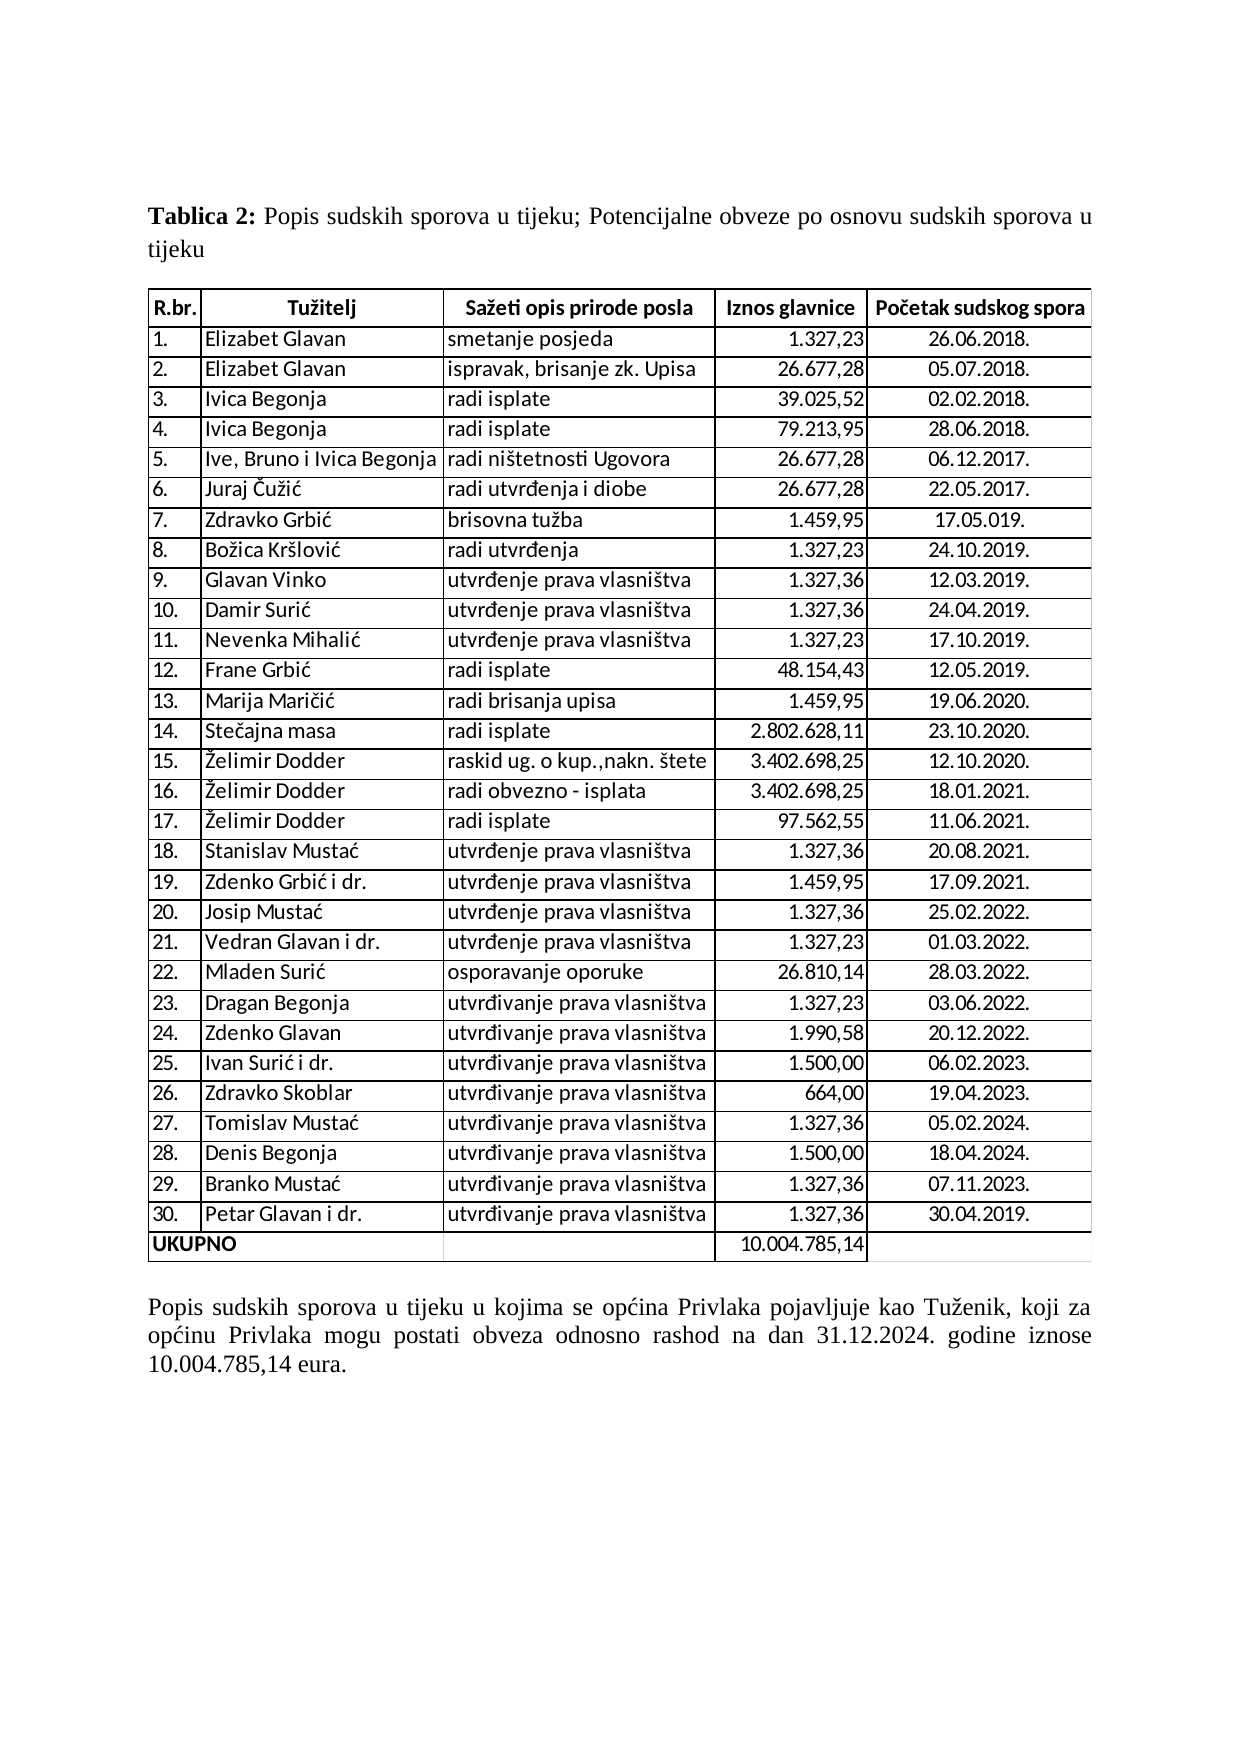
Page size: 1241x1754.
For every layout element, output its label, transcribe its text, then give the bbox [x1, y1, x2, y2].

text Popis sudskih sporova u tijeku u kojima se općina Privlaka pojavljuje kao Tuženik, koji za općinu Privlaka mogu postati obveza odnosno rashod na dan 31.12.2024. godine iznose 10.004.785,14 eura. [148, 1292, 1093, 1378]
text Tablica 2: Popis sudskih sporova u tijeku; Potencijalne obveze po osnovu sudskih sporova u tijeku [148, 201, 1093, 263]
